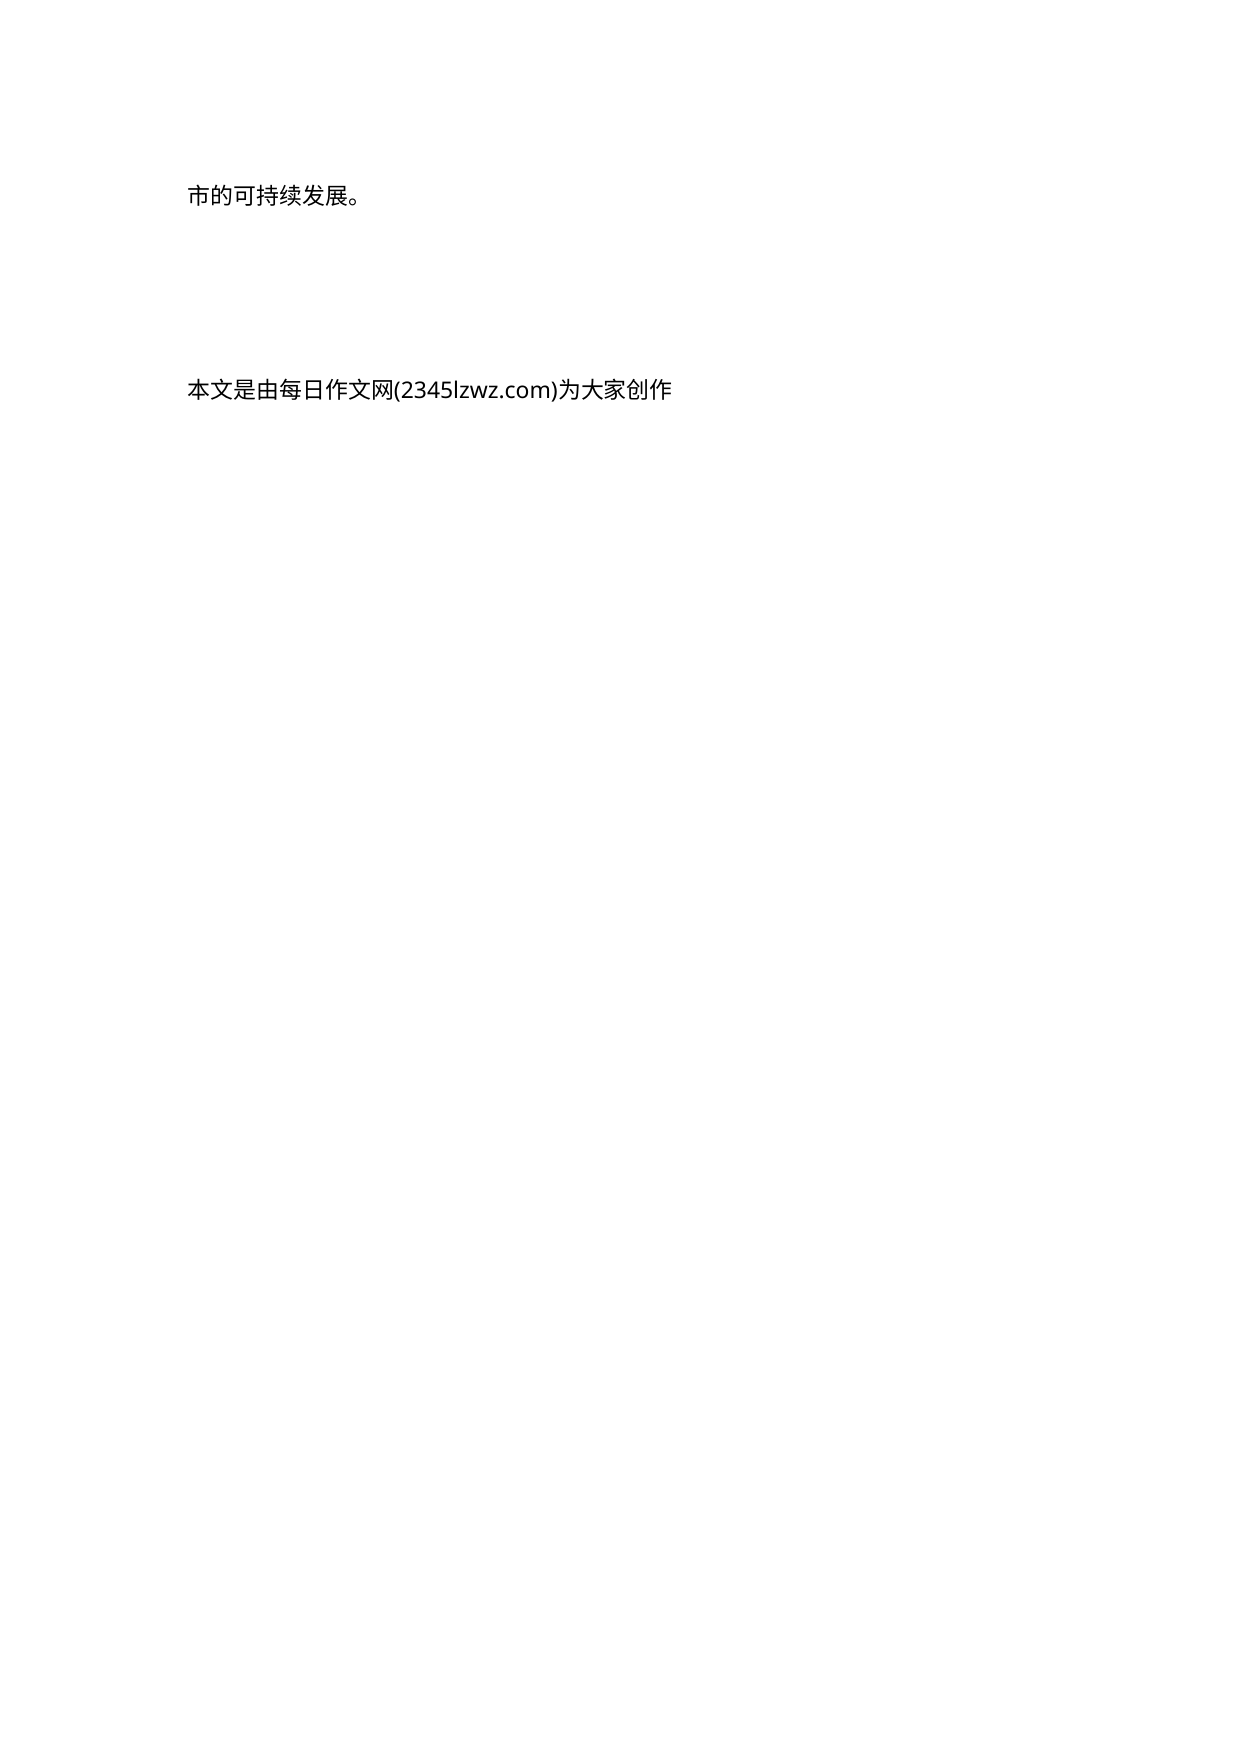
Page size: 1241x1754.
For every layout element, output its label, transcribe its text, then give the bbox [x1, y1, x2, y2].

text 本文是由每日作文网(2345lzwz.com)为大家创作 [187, 356, 1053, 421]
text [187, 162, 1053, 227]
